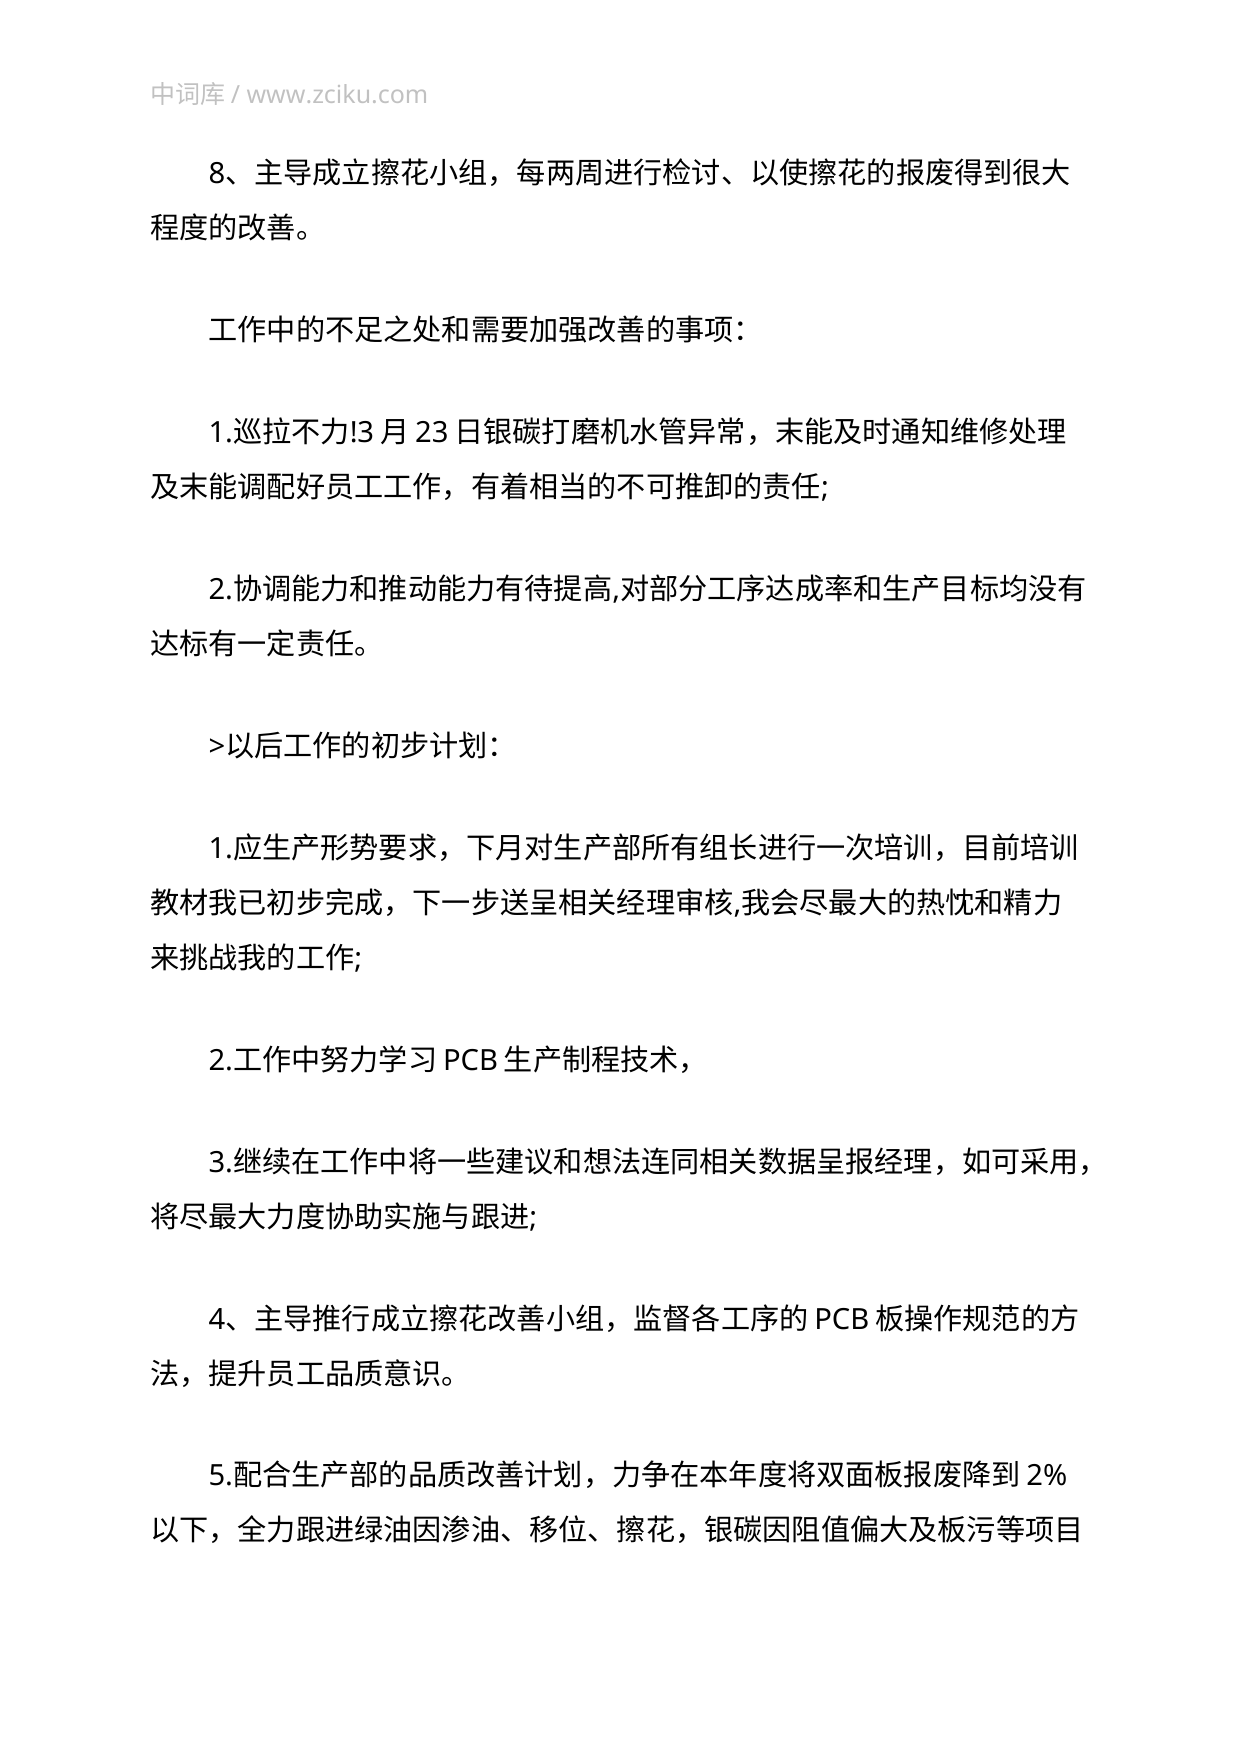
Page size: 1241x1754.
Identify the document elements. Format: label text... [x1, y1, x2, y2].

text 2.工作中努力学习PCB生产制程技术， [150, 1036, 1090, 1079]
text 4、主导推行成立擦花改善小组，监督各工序的PCB板操作规范的方法，提升员工品质意识。 [150, 1295, 1090, 1392]
text 1.应生产形势要求，下月对生产部所有组长进行一次培训，目前培训教材我已初步完成，下一步送呈相关经理审核,我会尽最大的热忱和精力来挑战我的工作; [150, 824, 1090, 977]
text 3.继续在工作中将一些建议和想法连同相关数据呈报经理，如可采用，将尽最大力度协助实施与跟进; [150, 1138, 1090, 1236]
text 1.巡拉不力!3月23日银碳打磨机水管异常，末能及时通知维修处理及末能调配好员工工作，有着相当的不可推卸的责任; [150, 408, 1090, 506]
text 8、主导成立擦花小组，每两周进行检讨、以使擦花的报废得到很大程度的改善。 [150, 150, 1090, 247]
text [150, 1452, 1090, 1549]
text >以后工作的初步计划： [150, 722, 1090, 765]
text 2.协调能力和推动能力有待提高,对部分工序达成率和生产目标均没有达标有一定责任。 [150, 566, 1090, 663]
text 工作中的不足之处和需要加强改善的事项： [150, 307, 1090, 349]
